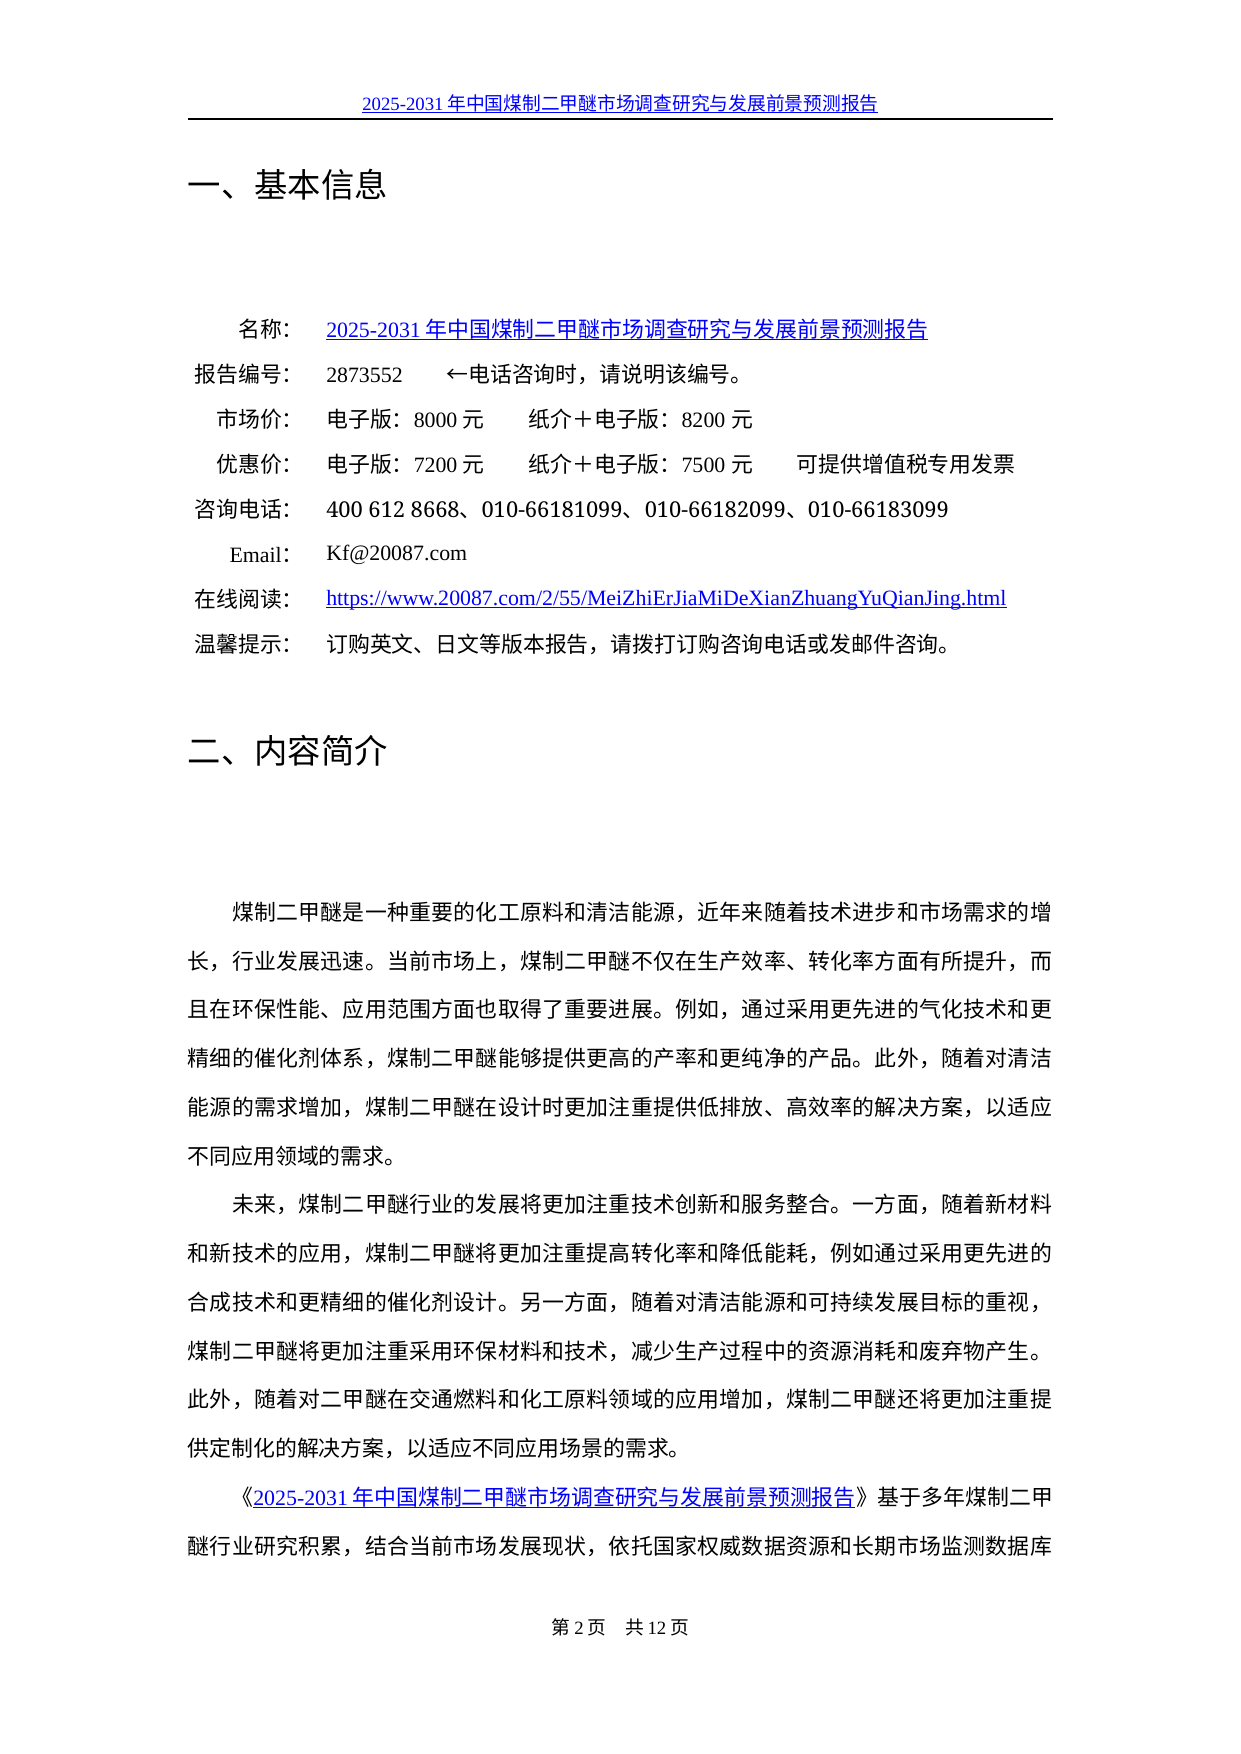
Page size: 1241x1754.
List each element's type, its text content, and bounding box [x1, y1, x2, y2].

table_cell 市场价： [167, 402, 315, 447]
table_cell 电子版：8000 元 纸介＋电子版：8200 元 [315, 402, 1073, 447]
table_cell 优惠价： [167, 447, 315, 492]
title 一、基本信息 [187, 150, 1053, 215]
table_cell Kf@20087.com [315, 537, 1073, 582]
table_cell [315, 582, 1073, 627]
table_cell 在线阅读： [167, 582, 315, 627]
table_header 名称： [167, 312, 315, 357]
table_cell 2873552 ←电话咨询时，请说明该编号。 [315, 357, 1073, 402]
table_cell 咨询电话： [167, 492, 315, 537]
table_cell Email： [167, 537, 315, 582]
table_cell 温馨提示： [167, 627, 315, 672]
table_cell 400 612 8668、010-66181099、010-66182099、010-66183099 [315, 492, 1073, 537]
table_cell 电子版：7200 元 纸介＋电子版：7500 元 可提供增值税专用发票 [315, 447, 1073, 492]
table_cell 报告编号： [167, 357, 315, 402]
table_header 2025-2031年中国煤制二甲醚市场调查研究与发展前景预测报告 [315, 312, 1073, 357]
table_cell 订购英文、日文等版本报告，请拨打订购咨询电话或发邮件咨询。 [315, 627, 1073, 672]
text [187, 894, 1053, 1561]
title 二、内容简介 [187, 717, 1053, 782]
